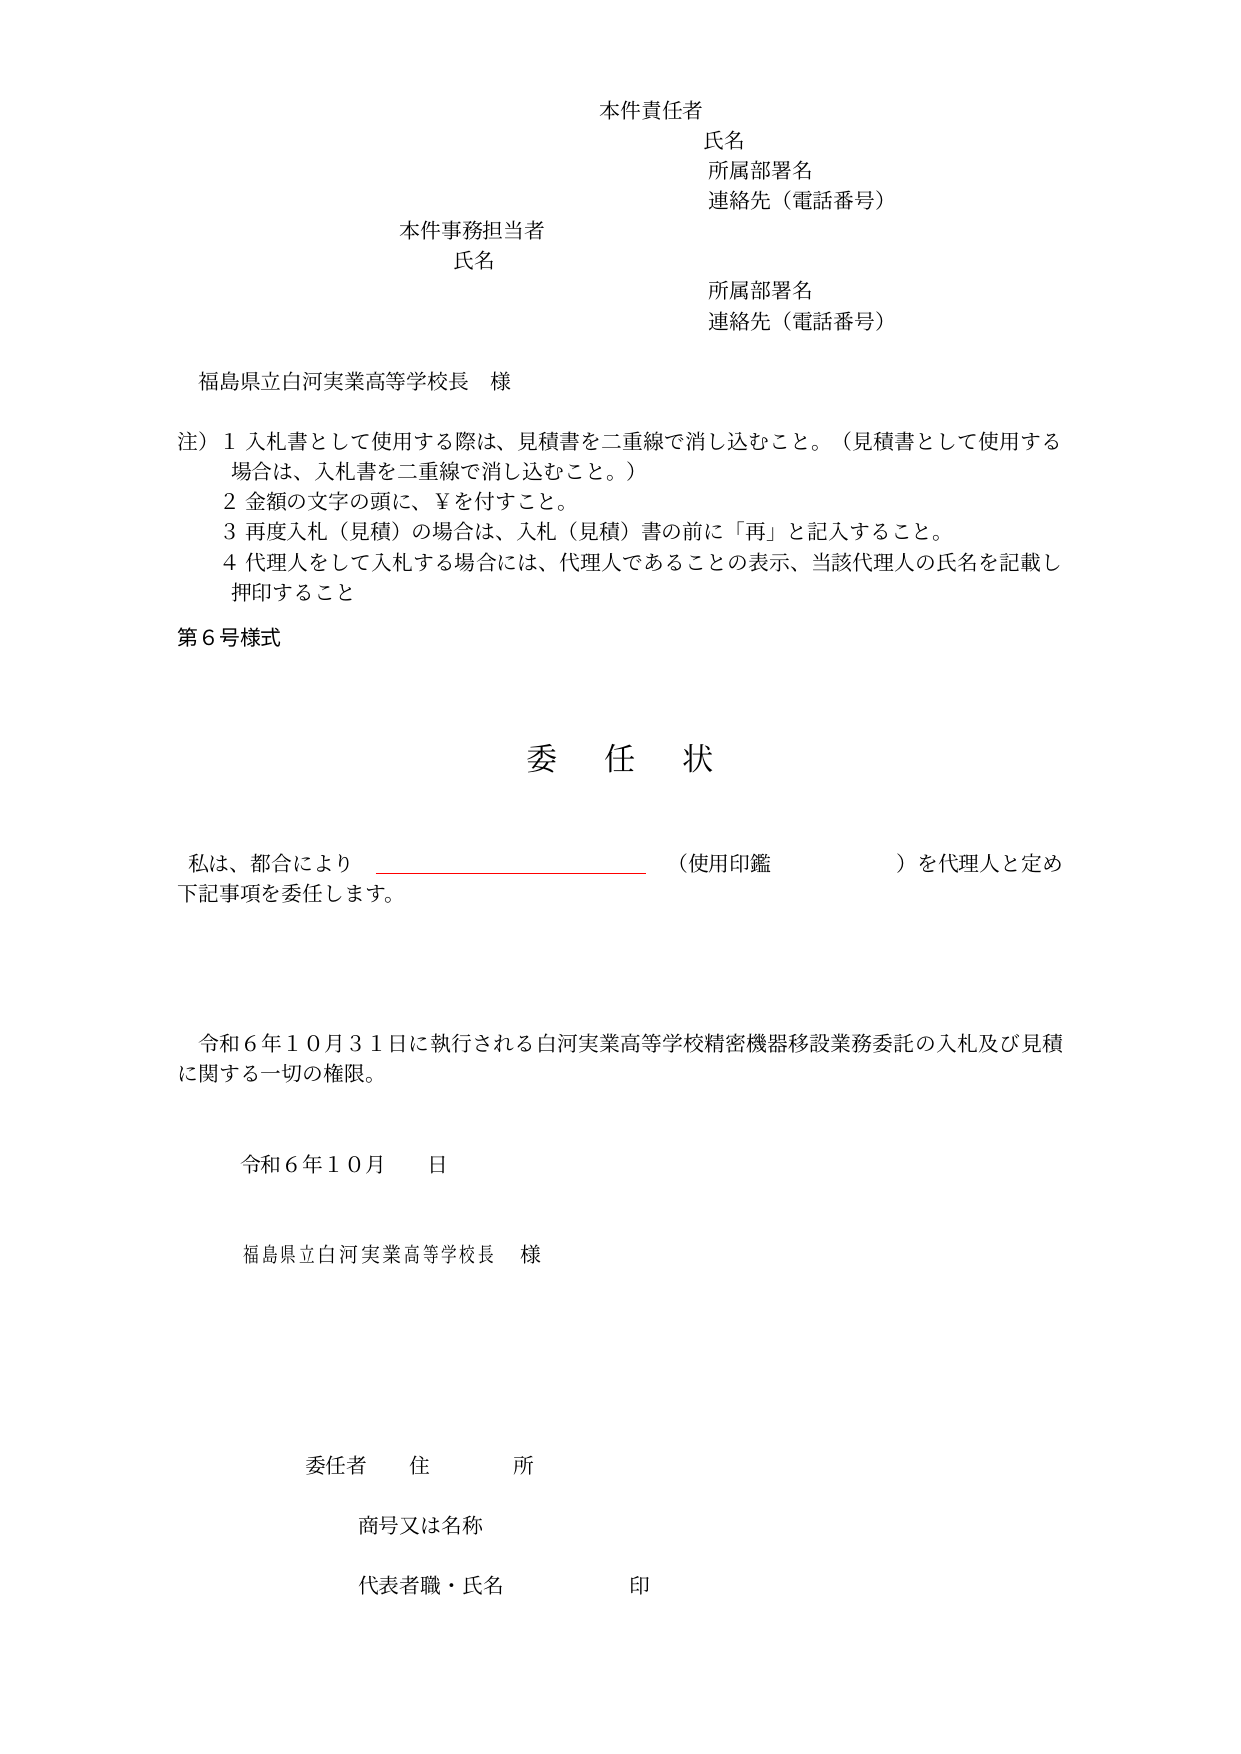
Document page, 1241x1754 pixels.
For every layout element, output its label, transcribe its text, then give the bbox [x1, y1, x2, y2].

text 令和６年１０月３１日に執行される白河実業高等学校精密機器移設業務委託の入札及び見積に関する一切の権限。 [177, 1027, 1063, 1088]
text 令和６年１０月 日 [177, 1148, 1063, 1178]
text ２ 金額の文字の頭に、￥を付すこと。 [177, 486, 1063, 516]
text 福島県立白河実業高等学校長 様 [244, 1238, 1063, 1268]
text 所属部署名 [177, 275, 1063, 305]
text 連絡先（電話番号） [177, 305, 1063, 335]
text 氏名 [177, 245, 1063, 275]
text 第６号様式 [177, 606, 1063, 666]
text 本件責任者 [177, 94, 1063, 124]
text 氏名 [177, 124, 1063, 154]
text 注）１ 入札書として使用する際は、見積書を二重線で消し込むこと。（見積書として使用する場合は、入札書を二重線で消し込むこと。） [177, 425, 1063, 486]
text 委 任 状 [177, 726, 1063, 787]
text 委任者 住 所 [177, 1449, 1063, 1479]
text 福島県立白河実業高等学校長 様 [177, 365, 1063, 395]
text 代表者職・氏名 印 [177, 1569, 1063, 1599]
text 所属部署名 [177, 154, 1063, 184]
text 私は、都合により （使用印鑑 ）を代理人と定め下記事項を委任します。 [177, 847, 1063, 907]
text 商号又は名称 [177, 1509, 1063, 1539]
text 本件事務担当者 [177, 215, 1063, 245]
text 連絡先（電話番号） [177, 184, 1063, 215]
text ３ 再度入札（見積）の場合は、入札（見積）書の前に「再」と記入すること。 [177, 516, 1063, 546]
text ４ 代理人をして入札する場合には、代理人であることの表示、当該代理人の氏名を記載し押印すること [177, 546, 1063, 606]
